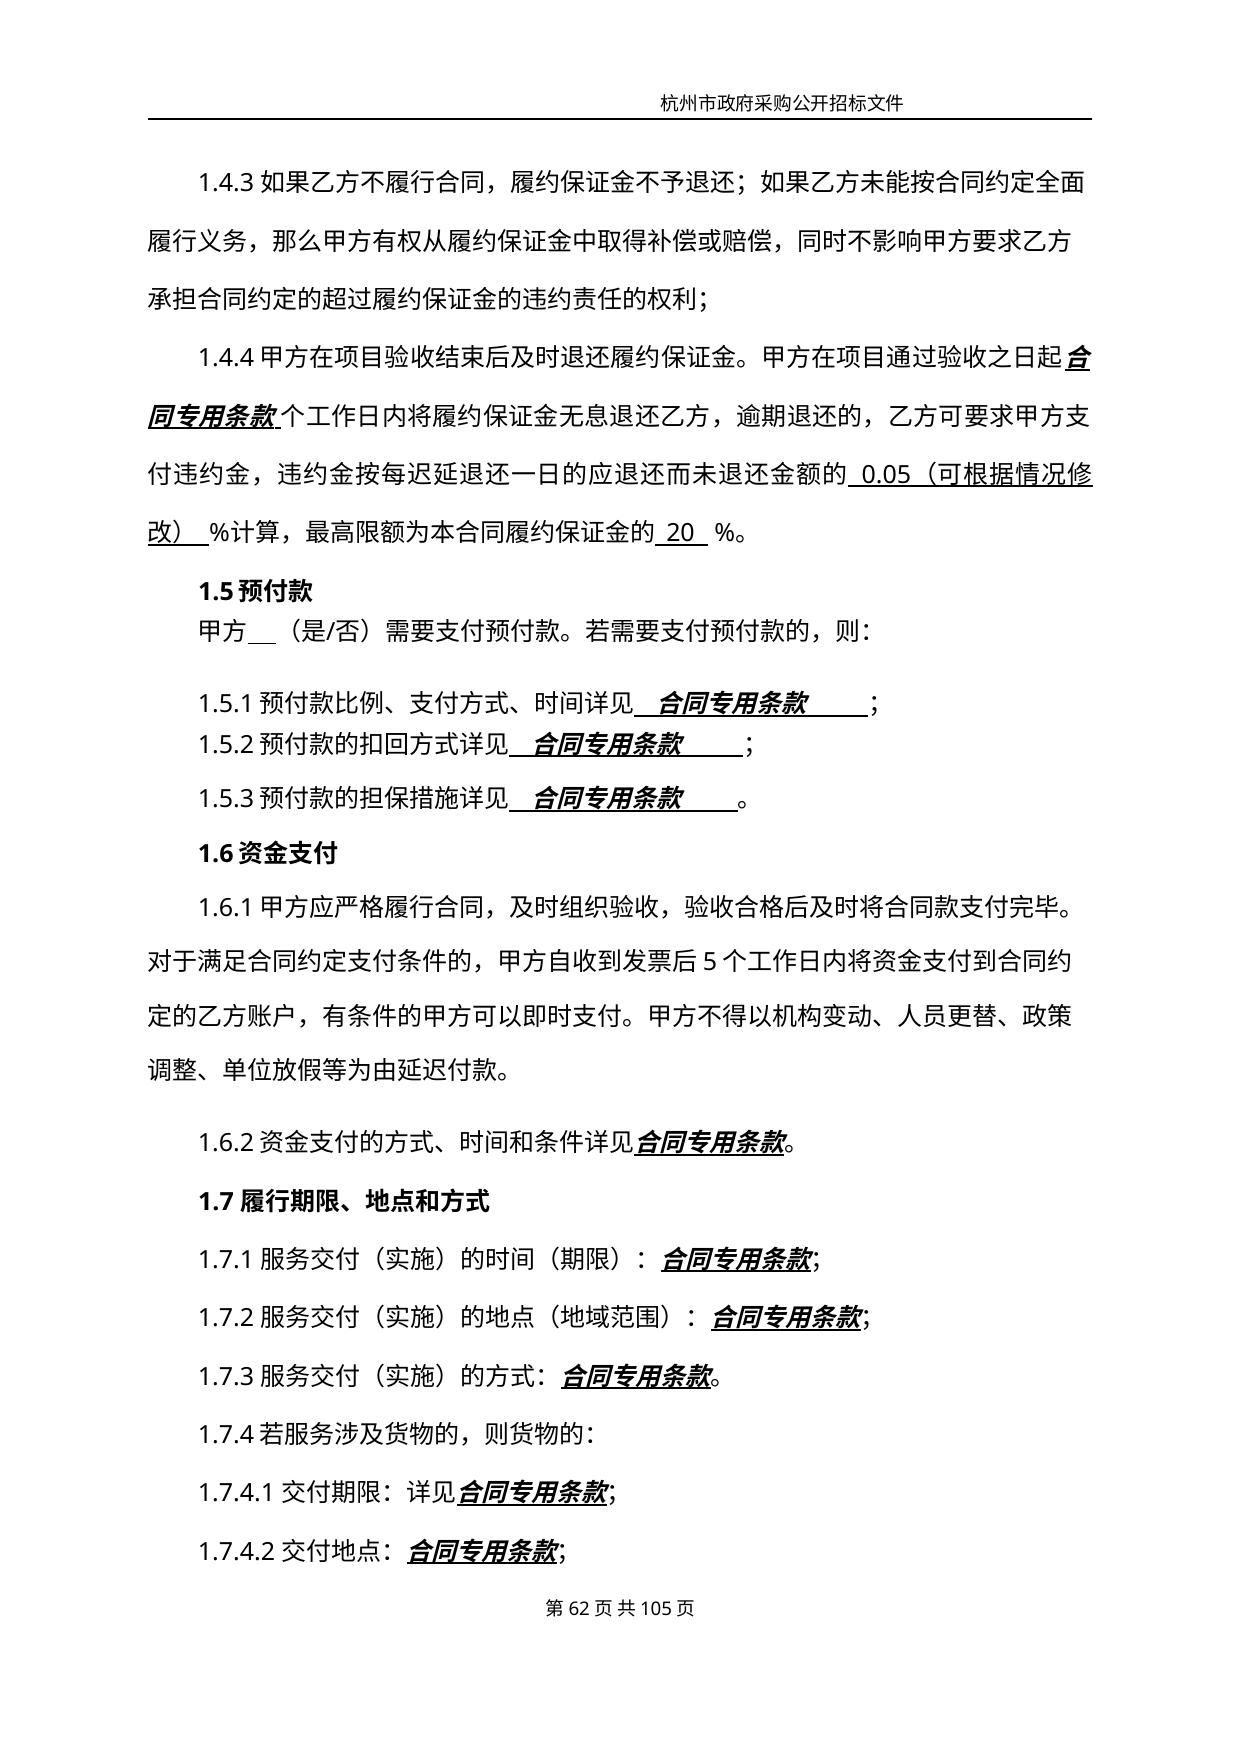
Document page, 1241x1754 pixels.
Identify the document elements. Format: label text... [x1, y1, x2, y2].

text 1.6.1甲方应严格履行合同，及时组织验收，验收合格后及时将合同款支付完毕。对于满足合同约定支付条件的，甲方自收到发票后5个工作日内将资金支付到合同约定的乙方账户，有条件的甲方可以即时支付。甲方不得以机构变动、人员更替、政策调整、单位放假等为由延迟付款。 [148, 887, 1092, 1087]
text 1.7.4.1 交付期限：详见合同专用条款； [148, 1455, 1092, 1513]
text 甲方 （是/否）需要支付预付款。若需要支付预付款的，则： [148, 612, 1092, 648]
text 1.5.1预付款比例、支付方式、时间详见 合同专用条款 ； [148, 666, 1092, 724]
subtitle 1.4.3 如果乙方不履行合同，履约保证金不予退还；如果乙方未能按合同约定全面履行义务，那么甲方有权从履约保证金中取得补偿或赔偿，同时不影响甲方要求乙方承担合同约定的超过履约保证金的违约责任的权利； [148, 145, 1092, 320]
text 1.6.2资金支付的方式、时间和条件详见合同专用条款。 [148, 1105, 1092, 1163]
text 1.7 履行期限、地点和方式 [148, 1163, 1092, 1222]
text 1.7.4.2 交付地点：合同专用条款； [148, 1513, 1092, 1572]
text 1.7.2 服务交付（实施）的地点（地域范围）：合同专用条款； [148, 1280, 1092, 1338]
text 1.5.2预付款的扣回方式详见 合同专用条款 ； [148, 724, 1092, 761]
text 1.4.4甲方在项目验收结束后及时退还履约保证金。甲方在项目通过验收之日起合同专用条款 个工作日内将履约保证金无息退还乙方，逾期退还的，乙方可要求甲方支付违约金，违约金按每迟延退还一日的应退还而未退还金额的 0.05（可根据情况修改） %计算，最高限额为本合同履约保证金的 20 %。 [148, 320, 1092, 553]
text 1.5.3预付款的担保措施详见 合同专用条款 。 [148, 779, 1092, 815]
text 1.7.4若服务涉及货物的，则货物的： [148, 1397, 1092, 1455]
text 1.7.3 服务交付（实施）的方式：合同专用条款。 [148, 1338, 1092, 1397]
text 1.7.1 服务交付（实施）的时间（期限）：合同专用条款； [148, 1222, 1092, 1280]
text 1.6资金支付 [148, 833, 1092, 869]
text 1.5预付款 [148, 553, 1092, 612]
